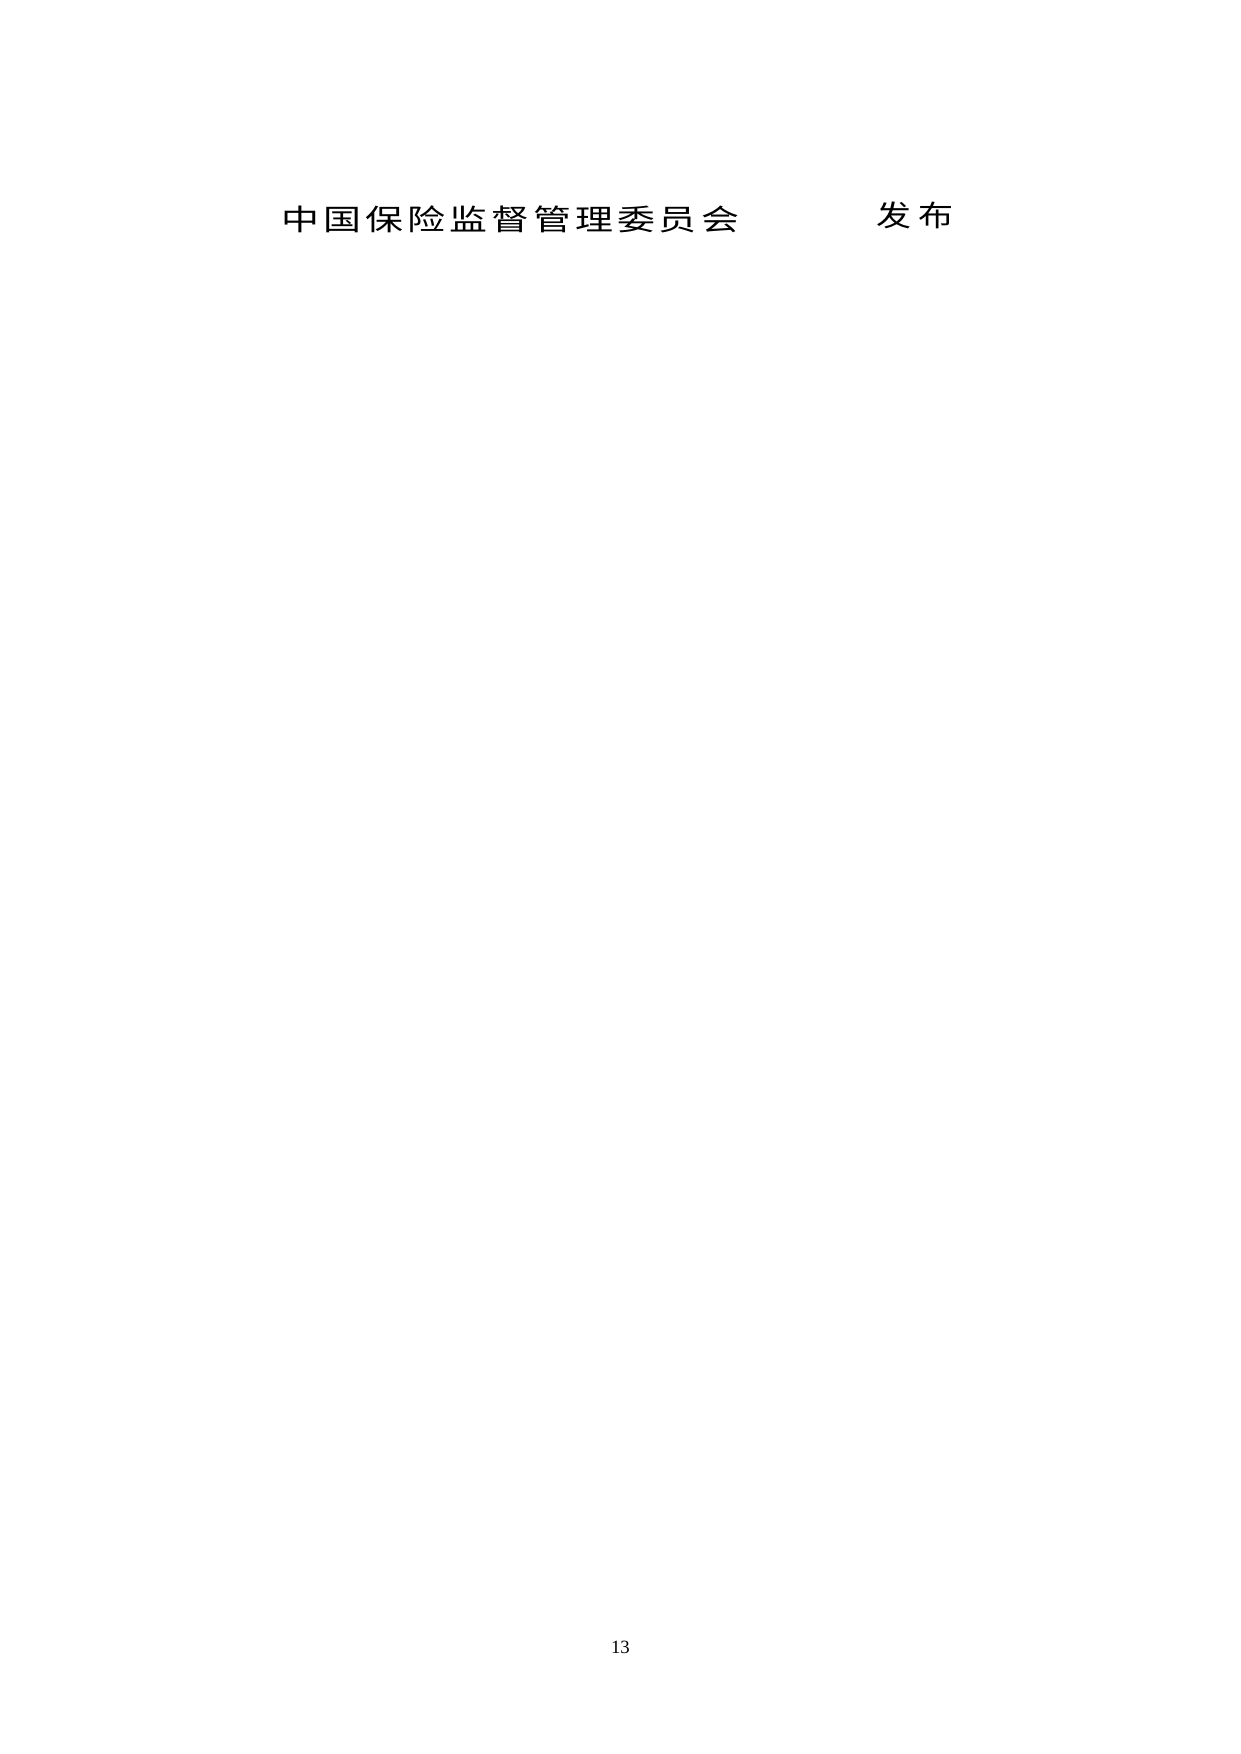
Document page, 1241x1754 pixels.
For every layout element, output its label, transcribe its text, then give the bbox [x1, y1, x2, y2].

text 中国保险监督管理委员会 发 布 [106, 192, 1128, 239]
